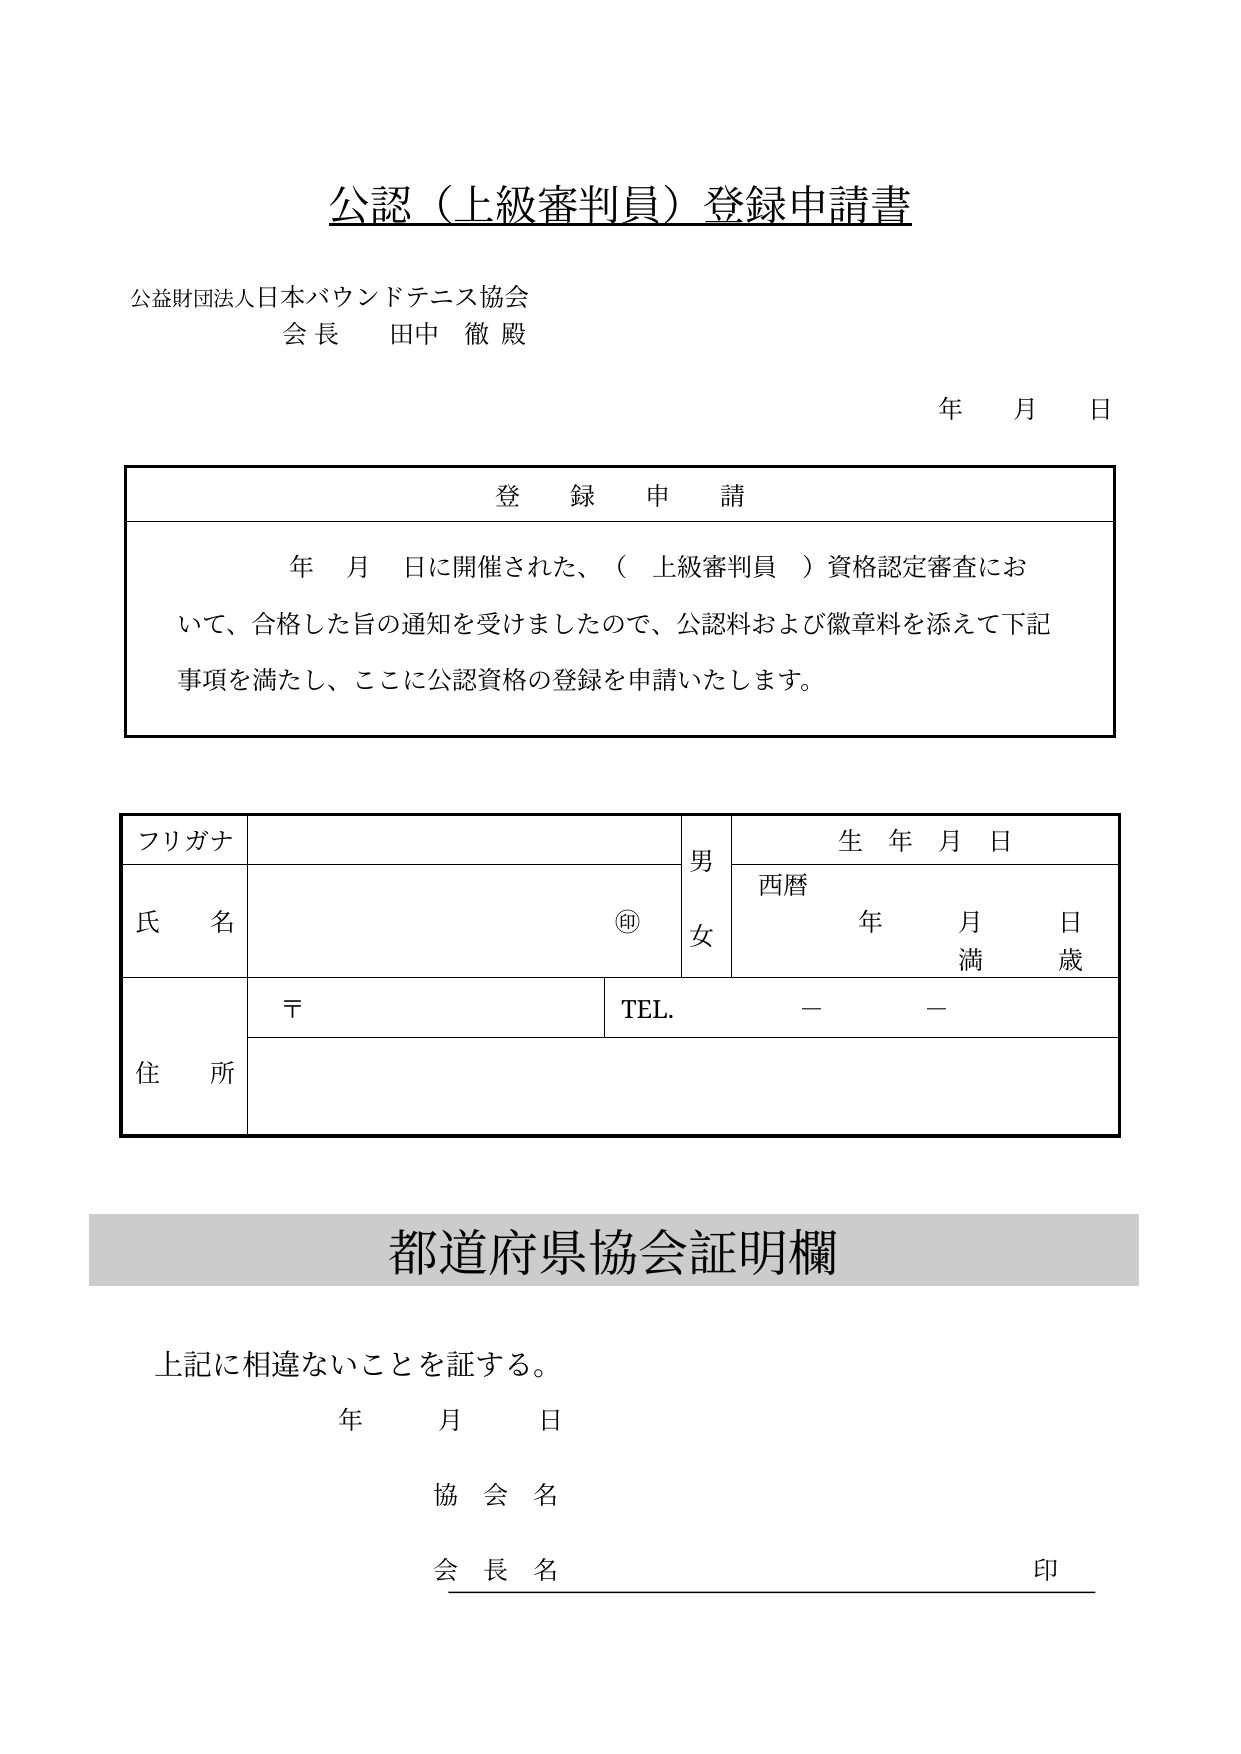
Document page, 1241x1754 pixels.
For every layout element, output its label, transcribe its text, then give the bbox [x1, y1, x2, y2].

table_cell 氏 名 [123, 865, 247, 977]
table_cell ㊞ [248, 865, 681, 977]
table_cell [248, 1038, 1118, 1134]
table_cell 年 月 日に開催された、（ 上級審判員 ）資格認定審査にお いて、合格した旨の通知を受けましたので、公認料および徽章料を添えて下記 事項を満たし、ここに公認資格の登録を申請いたします。 [127, 522, 1113, 735]
table_header 生 年 月 日 [732, 816, 1118, 864]
table_cell 〒 [248, 978, 604, 1037]
table_cell 西暦 年 月 日 満 歳 [732, 865, 1118, 977]
table_header フリガナ [123, 816, 247, 864]
text 上記に相違ないことを証する。 [89, 1325, 1152, 1400]
text 会 長 田中 徹 殿 [89, 314, 1152, 352]
table_header 登 録 申 請 [127, 468, 1113, 521]
text 年 月 日 [89, 1400, 1152, 1437]
text 会 長 名 印 [89, 1550, 1152, 1587]
table_cell 住 所 [123, 978, 247, 1134]
text 公益財団法人日本バウンドテニス協会 [89, 277, 1152, 314]
text 公認（上級審判員）登録申請書 [89, 164, 1152, 239]
text 年 月 日 [89, 389, 1152, 427]
text 都道府県協会証明欄 [89, 1212, 1152, 1287]
text 協 会 名 [89, 1475, 1152, 1512]
table_cell TEL. － － [605, 978, 1118, 1037]
table_header [248, 816, 681, 864]
table_header 男 女 [682, 816, 731, 977]
